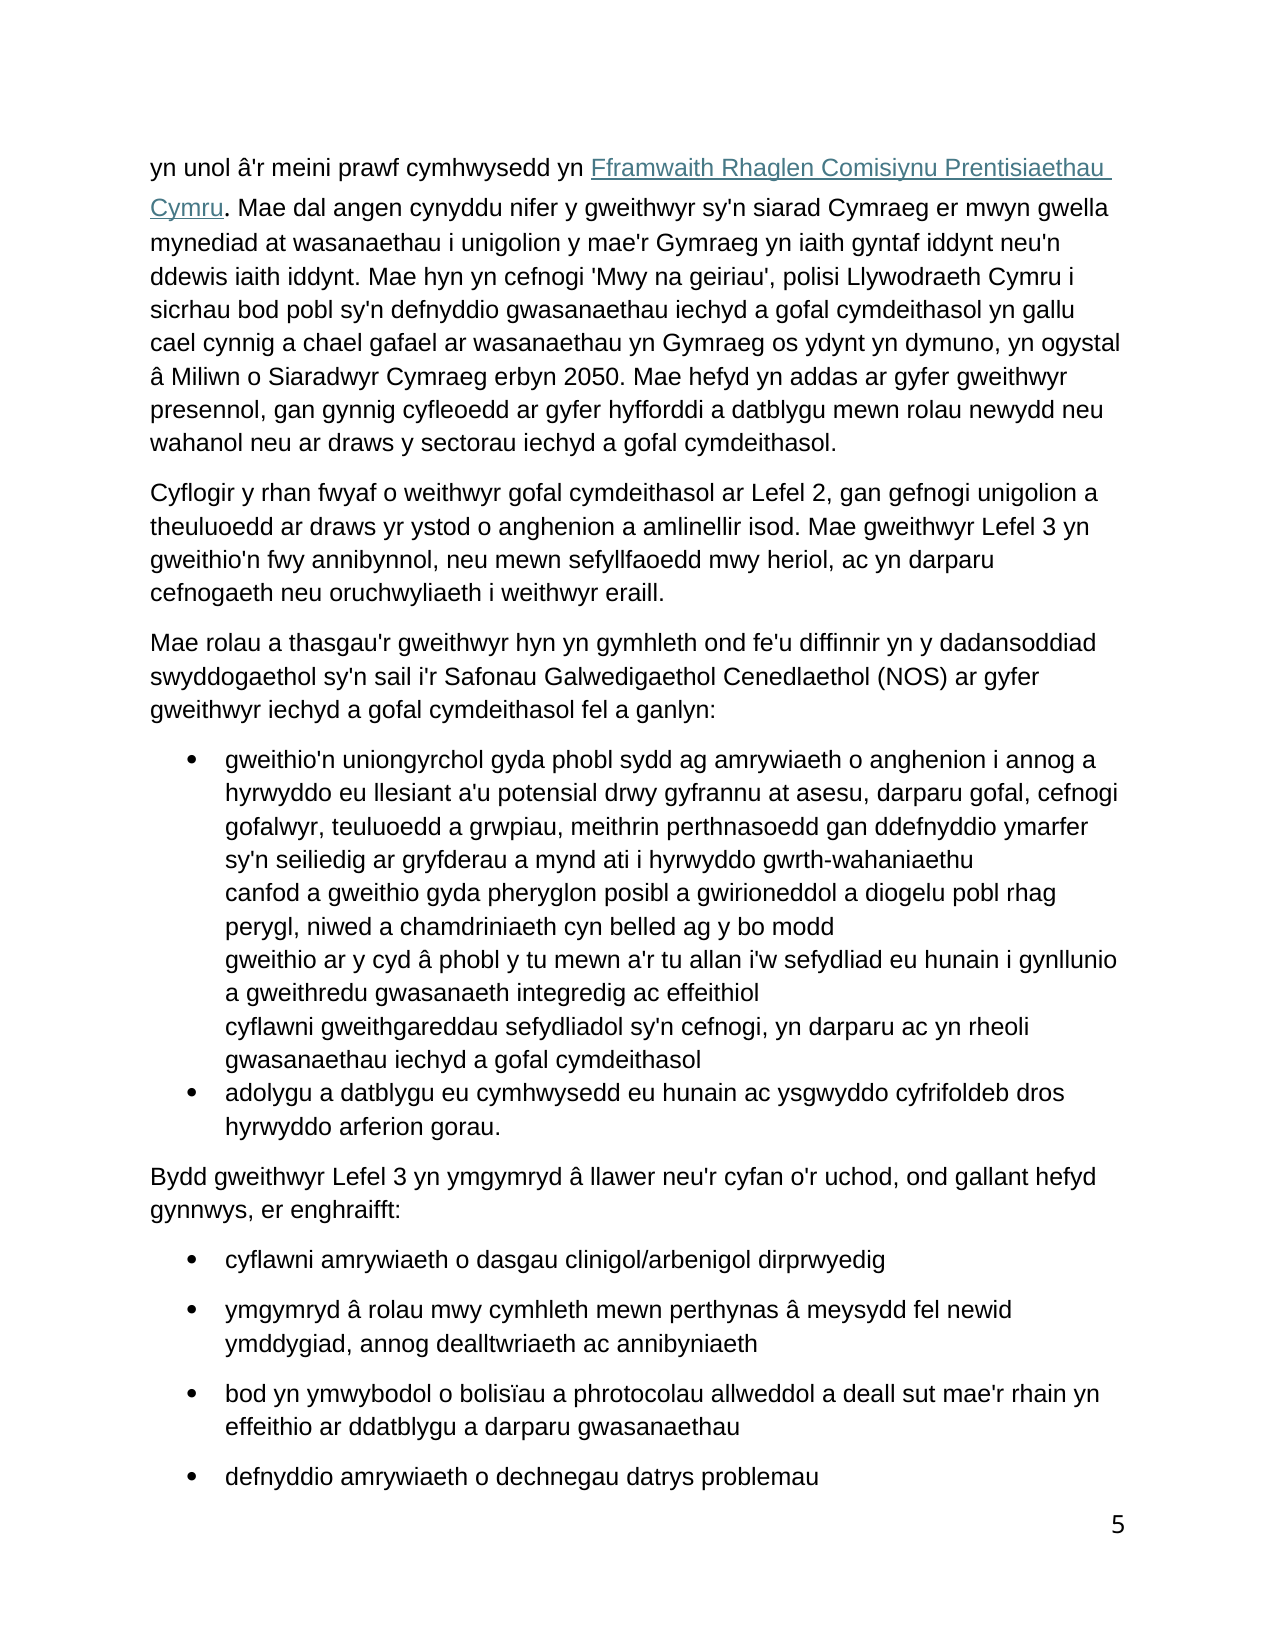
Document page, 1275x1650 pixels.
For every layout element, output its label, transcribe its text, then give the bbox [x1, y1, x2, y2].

list bod yn ymwybodol o bolisïau a phrotocolau allweddol a deall sut mae'r rhain yn effeithio ar ddatblygu a darparu gwasanaethau [187, 1378, 1125, 1441]
text Bydd gweithwyr Lefel 3 yn ymgymryd â llawer neu'r cyfan o'r uchod, ond gallant hefyd gynnwys, er enghraifft: [150, 1162, 1125, 1224]
list defnyddio amrywiaeth o dechnegau datrys problemau [187, 1462, 1125, 1491]
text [150, 150, 1125, 457]
text Cyflogir y rhan fwyaf o weithwyr gofal cymdeithasol ar Lefel 2, gan gefnogi unigolion a theuluoedd ar draws yr ystod o anghenion a amlinellir isod. Mae gweithwyr Lefel 3 yn gweithio'n fwy annibynnol, neu mewn sefyllfaoedd mwy heriol, ac yn darparu cefnogaeth neu oruchwyliaeth i weithwyr eraill. [150, 478, 1125, 607]
list gweithio'n uniongyrchol gyda phobl sydd ag amrywiaeth o anghenion i annog a hyrwyddo eu llesiant a'u potensial drwy gyfrannu at asesu, darparu gofal, cefnogi gofalwyr, teuluoedd a grwpiau, meithrin perthnasoedd gan ddefnyddio ymarfer sy'n seiliedig ar gryfderau a mynd ati i hyrwyddo gwrth-wahaniaethu [187, 745, 1125, 874]
list gweithio ar y cyd â phobl y tu mewn a'r tu allan i'w sefydliad eu hunain i gynllunio a gweithredu gwasanaeth integredig ac effeithiol [225, 945, 1125, 1007]
list ymgymryd â rolau mwy cymhleth mewn perthynas â meysydd fel newid ymddygiad, annog dealltwriaeth ac annibyniaeth [187, 1295, 1125, 1357]
list cyflawni amrywiaeth o dasgau clinigol/arbenigol dirprwyedig [187, 1245, 1125, 1274]
list adolygu a datblygu eu cymhwysedd eu hunain ac ysgwyddo cyfrifoldeb dros hyrwyddo arferion gorau. [187, 1078, 1125, 1140]
list canfod a gweithio gyda pheryglon posibl a gwirioneddol a diogelu pobl rhag perygl, niwed a chamdriniaeth cyn belled ag y bo modd [225, 878, 1125, 940]
list cyflawni gweithgareddau sefydliadol sy'n cefnogi, yn darparu ac yn rheoli gwasanaethau iechyd a gofal cymdeithasol [225, 1012, 1125, 1074]
text Mae rolau a thasgau'r gweithwyr hyn yn gymhleth ond fe'u diffinnir yn y dadansoddiad swyddogaethol sy'n sail i'r Safonau Galwedigaethol Cenedlaethol (NOS) ar gyfer gweithwyr iechyd a gofal cymdeithasol fel a ganlyn: [150, 628, 1125, 723]
